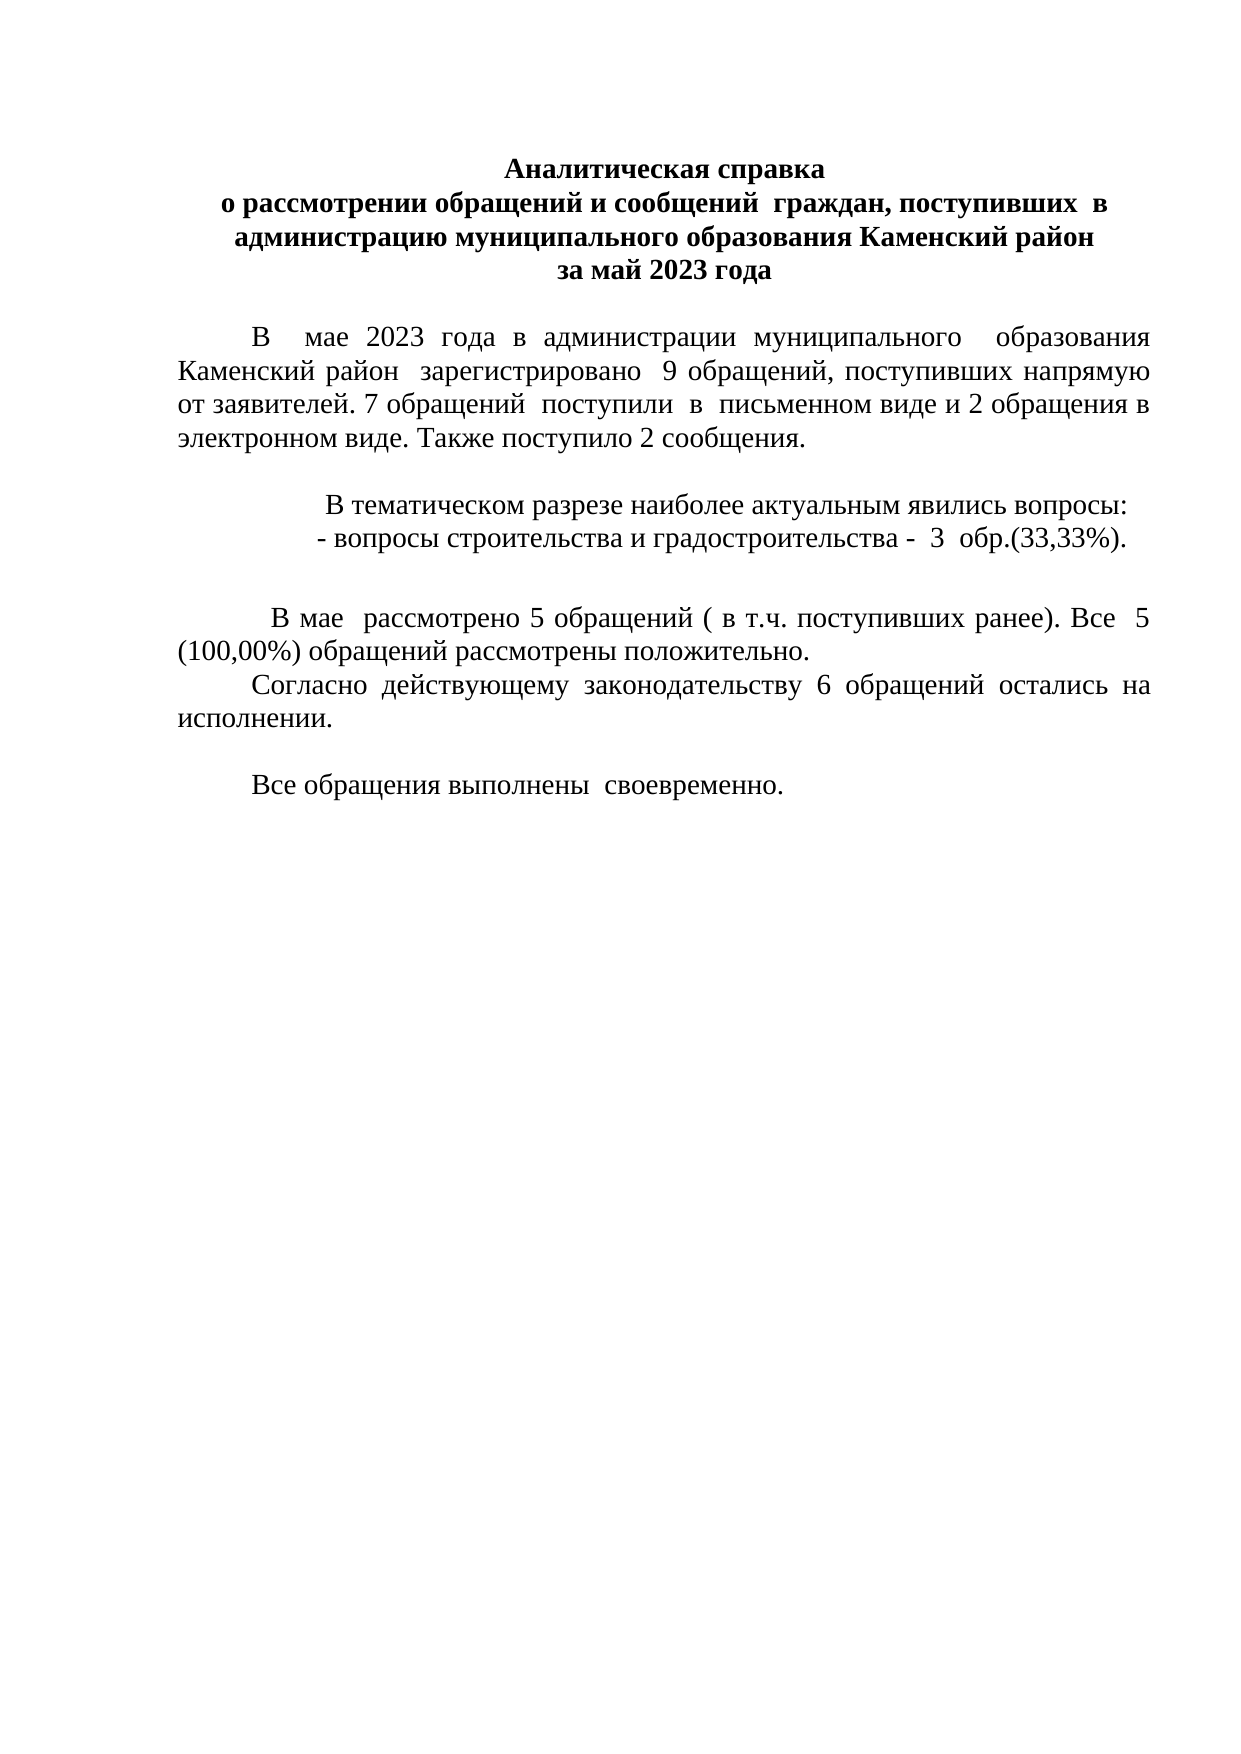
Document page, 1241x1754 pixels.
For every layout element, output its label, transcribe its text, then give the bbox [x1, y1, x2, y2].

text В тематическом разрезе наиболее актуальным явились вопросы: [177, 487, 1152, 521]
text Согласно действующему законодательству 6 обращений остались на исполнении. [177, 667, 1152, 734]
text В мае рассмотрено 5 обращений ( в т.ч. поступивших ранее). Все 5 (100,00%) обращений рассмотрены положительно. [177, 600, 1152, 667]
text Все обращения выполнены своевременно. [177, 767, 1152, 801]
text Аналитическая справка [177, 152, 1152, 185]
text В мае 2023 года в администрации муниципального образования Каменский район зарегистрировано 9 обращений, поступивших напрямую от заявителей. 7 обращений поступили в письменном виде и 2 обращения в электронном виде. Также поступило 2 сообщения. [177, 319, 1152, 453]
text за май 2023 года [177, 252, 1152, 286]
text - вопросы строительства и градостроительства - 3 обр.(33,33%). [177, 521, 1152, 554]
text о рассмотрении обращений и сообщений граждан, поступивших в администрацию муниципального образования Каменский район [177, 185, 1152, 252]
